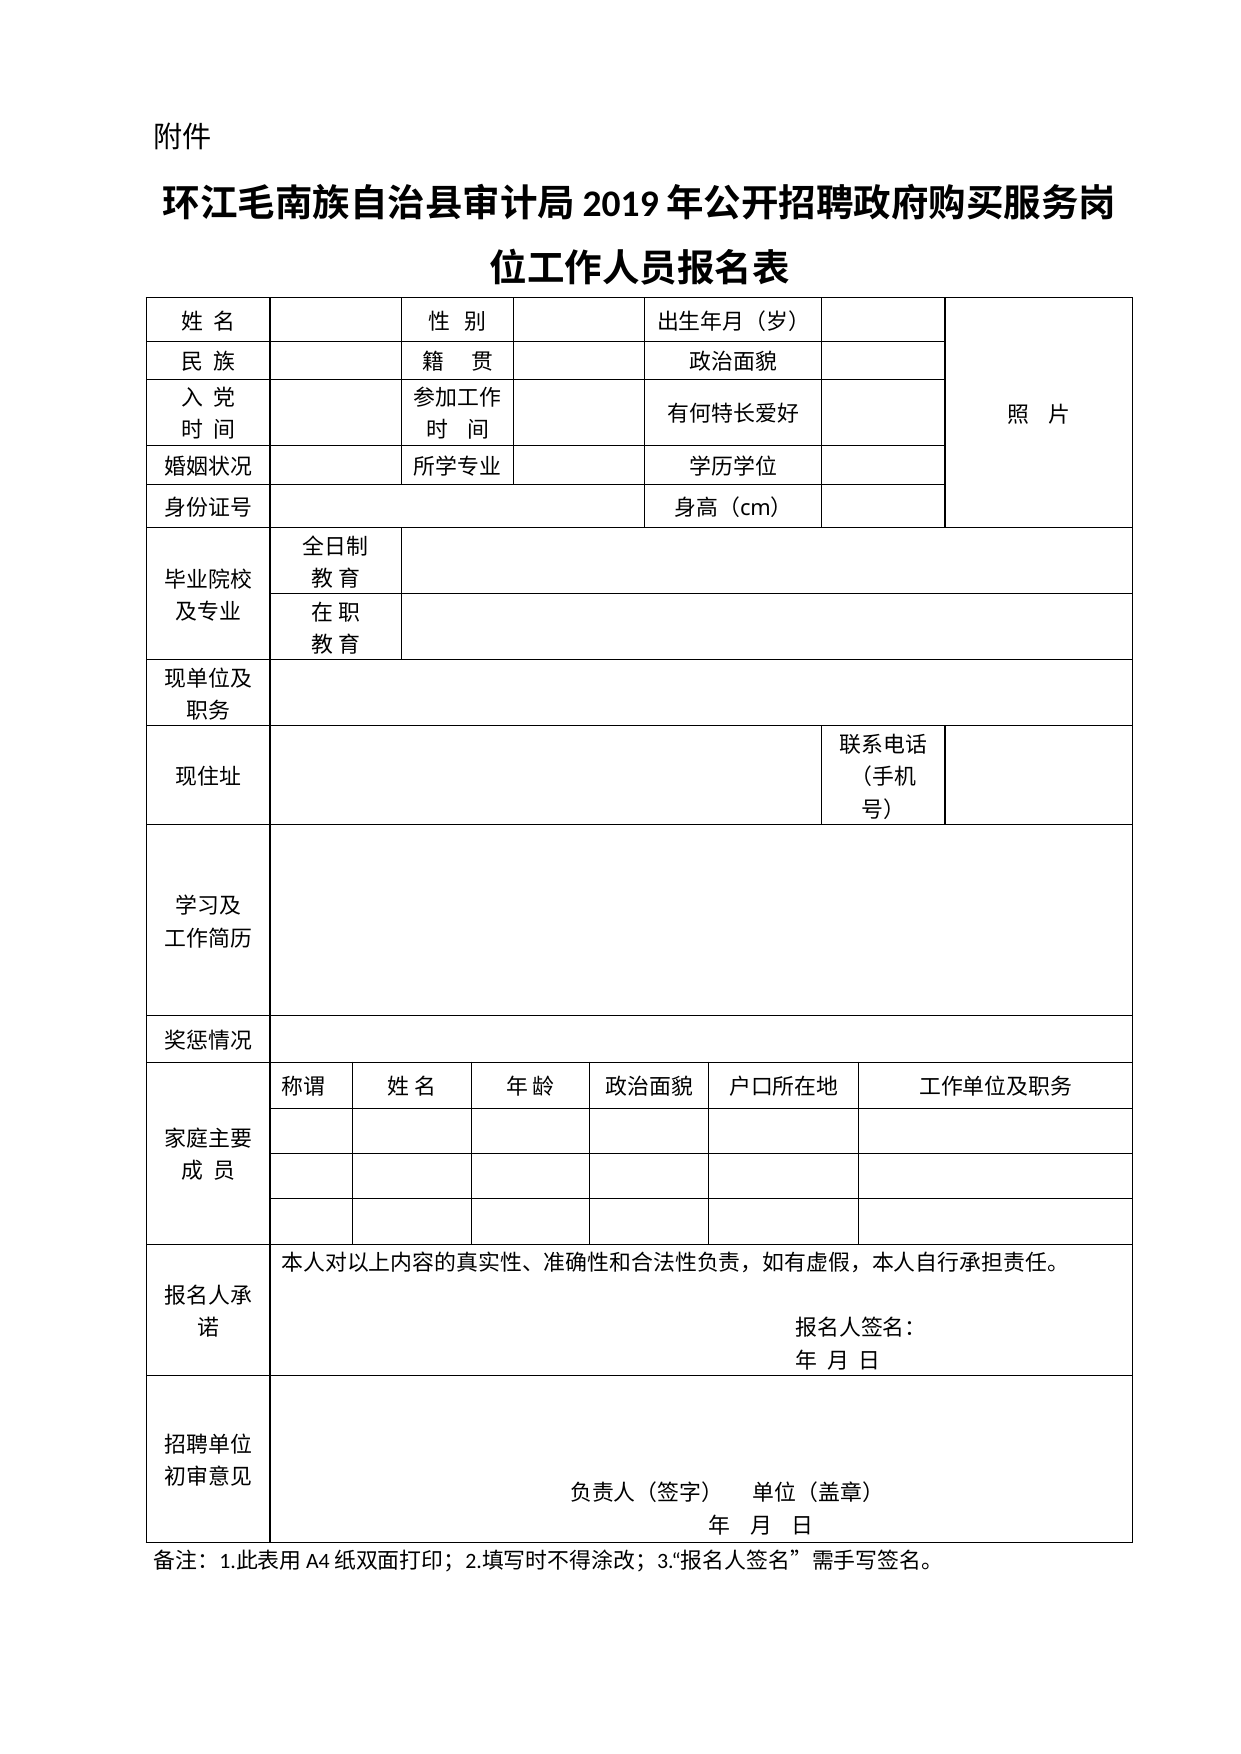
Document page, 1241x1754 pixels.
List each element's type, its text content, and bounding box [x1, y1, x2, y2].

table_cell [271, 825, 1132, 1015]
table_cell 婚姻状况 [147, 446, 269, 483]
table_cell [590, 1154, 708, 1198]
table_cell 民 族 [147, 342, 269, 378]
table_cell [514, 342, 644, 378]
table_cell 政治面貌 [645, 342, 821, 378]
table_cell [271, 1016, 1132, 1062]
table_cell [946, 726, 1132, 824]
table_cell [709, 1109, 858, 1153]
table_header 姓 名 [147, 298, 269, 341]
table_header 性 别 [402, 298, 513, 341]
table_cell [709, 1199, 858, 1244]
table_cell [472, 1109, 589, 1153]
table_cell 户口所在地 [709, 1063, 858, 1108]
table_cell [822, 380, 944, 444]
table_cell [859, 1199, 1132, 1244]
table_cell [472, 1154, 589, 1198]
table_cell [590, 1109, 708, 1153]
table_cell [353, 1199, 471, 1244]
table_cell [859, 1154, 1132, 1198]
table_cell 学历学位 [645, 446, 821, 483]
table_cell [859, 1109, 1132, 1153]
table_cell [353, 1109, 471, 1153]
table_header 照 片 [946, 298, 1132, 527]
table_cell [590, 1199, 708, 1244]
table_cell 本人对以上内容的真实性、准确性和合法性负责，如有虚假，本人自行承担责任。 报名人签名： 年 月 日 [271, 1245, 1132, 1375]
table_cell 所学专业 [402, 446, 513, 483]
table_cell 姓 名 [353, 1063, 471, 1108]
table_header [271, 298, 401, 341]
table_cell [271, 485, 644, 527]
table_cell [822, 446, 944, 483]
table_cell 学习及 工作简历 [147, 825, 269, 1015]
table_cell [402, 528, 1132, 593]
table_cell 籍 贯 [402, 342, 513, 378]
table_cell 毕业院校及专业 [147, 528, 269, 659]
table_cell [271, 1199, 352, 1244]
table_header [514, 298, 644, 341]
table_cell [271, 1154, 352, 1198]
text 附件 [153, 102, 1125, 167]
table_cell 奖惩情况 [147, 1016, 269, 1062]
table_cell [353, 1154, 471, 1198]
table_cell [402, 594, 1132, 659]
table_cell 在 职 教 育 [271, 594, 401, 659]
text 备注：1.此表用A4纸双面打印；2.填写时不得涂改；3.“报名人签名”需手写签名。 [153, 1543, 1125, 1575]
table_cell [271, 726, 821, 824]
table_cell 入 党 时 间 [147, 380, 269, 444]
table_cell 身份证号 [147, 485, 269, 527]
table_cell 招聘单位 初审意见 [147, 1376, 269, 1542]
table_cell 参加工作 时 间 [402, 380, 513, 444]
table_cell [271, 1109, 352, 1153]
table_cell 年 龄 [472, 1063, 589, 1108]
table_cell [514, 380, 644, 444]
table_cell 现住址 [147, 726, 269, 824]
table_cell [271, 380, 401, 444]
table_cell 负责人（签字） 单位（盖章） 年 月 日 [271, 1376, 1132, 1542]
table_cell 有何特长爱好 [645, 380, 821, 444]
table_cell 工作单位及职务 [859, 1063, 1132, 1108]
table_cell 政治面貌 [590, 1063, 708, 1108]
table_cell [271, 446, 401, 483]
table_cell [514, 446, 644, 483]
table_cell [709, 1154, 858, 1198]
table_cell [822, 485, 944, 527]
table_header 出生年月（岁） [645, 298, 821, 341]
table_cell [271, 342, 401, 378]
table_cell 家庭主要 成 员 [147, 1063, 269, 1244]
table_header [822, 298, 944, 341]
table_cell 报名人承诺 [147, 1245, 269, 1375]
table_cell [472, 1199, 589, 1244]
table_cell 联系电话 （手机号） [822, 726, 944, 824]
text 环江毛南族自治县审计局2019年公开招聘政府购买服务岗位工作人员报名表 [153, 167, 1125, 297]
table_cell 全日制 教 育 [271, 528, 401, 593]
table_cell 称谓 [271, 1063, 352, 1108]
table_cell 现单位及职务 [147, 660, 269, 725]
table_cell 身高（cm） [645, 485, 821, 527]
table_cell [822, 342, 944, 378]
table_cell [271, 660, 1132, 725]
